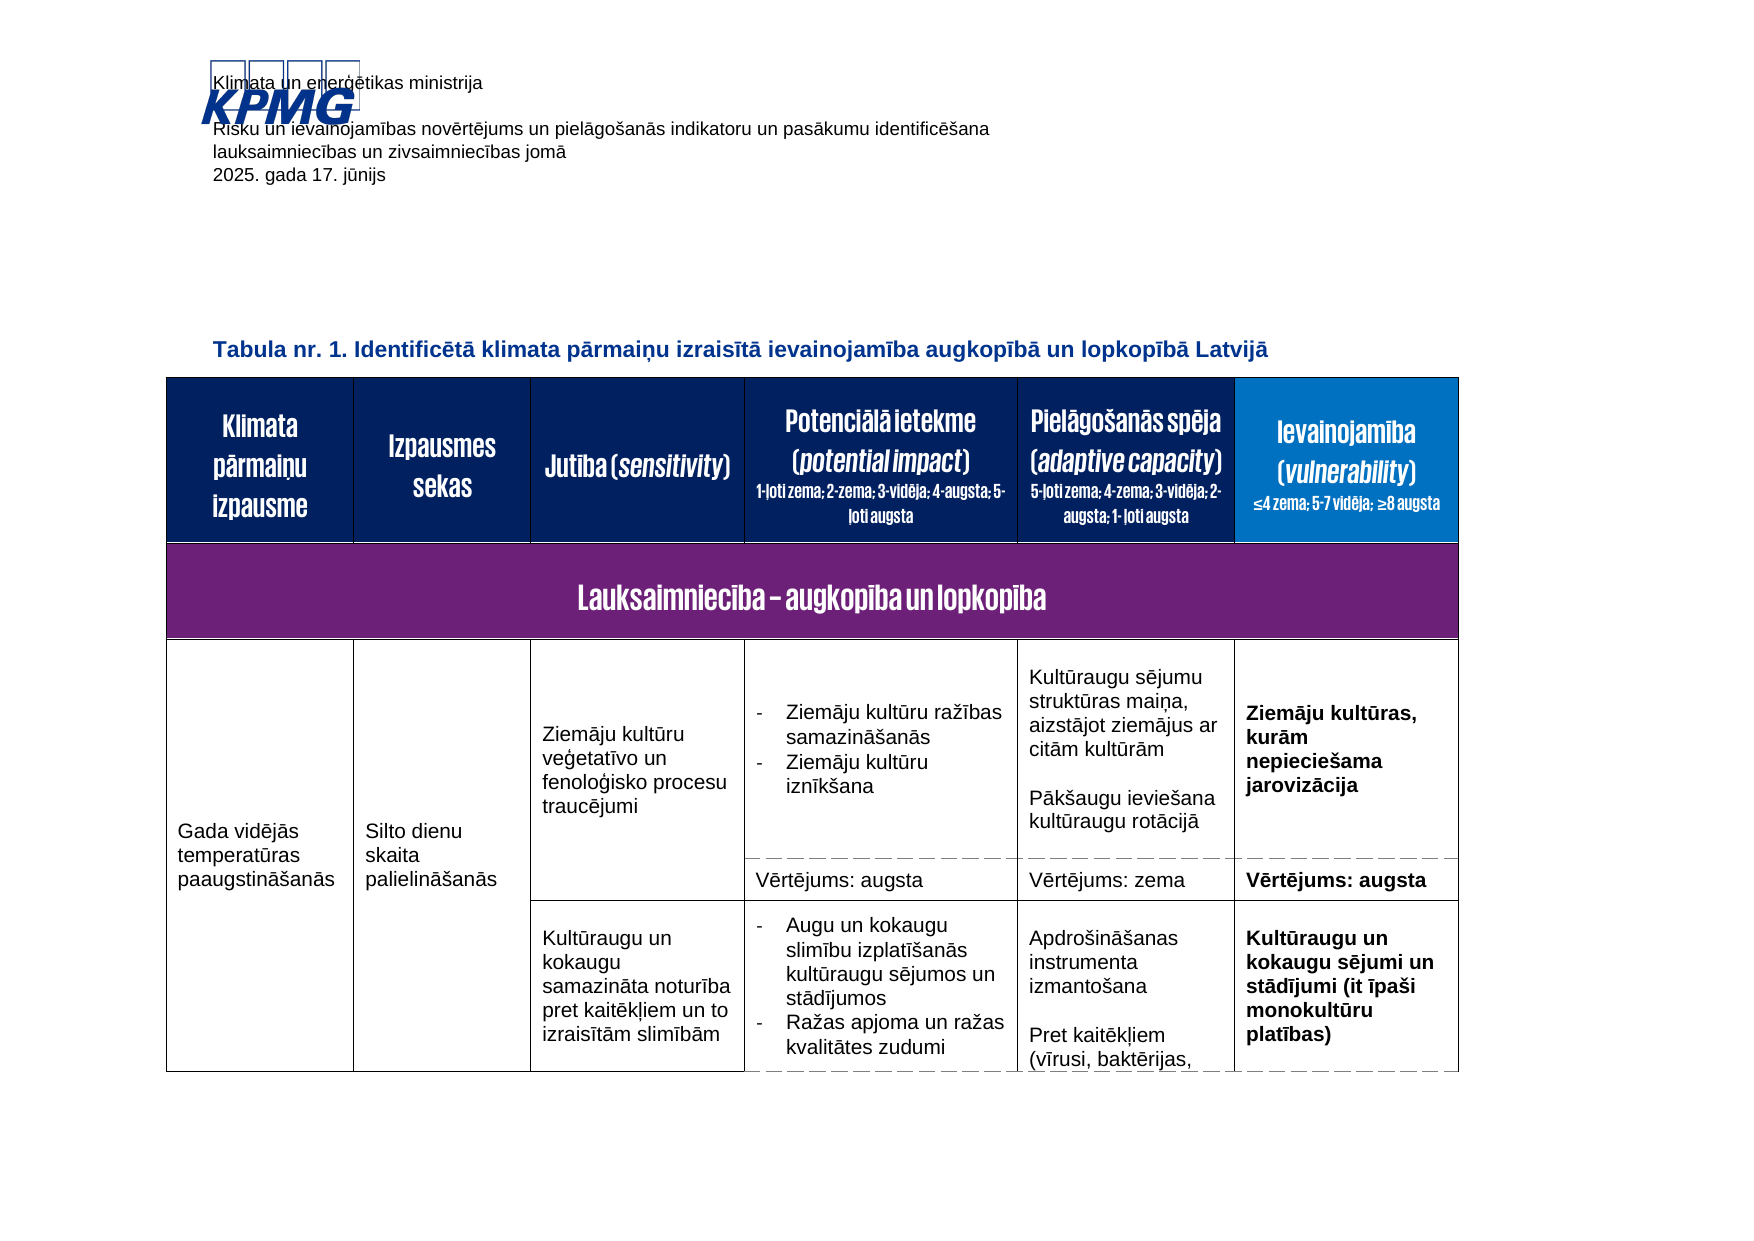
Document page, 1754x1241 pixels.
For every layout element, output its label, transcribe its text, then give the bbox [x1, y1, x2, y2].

table_header Izpausmes sekas [354, 378, 530, 542]
table_cell Vērtējums: zema [1018, 858, 1234, 900]
picture [201, 60, 360, 125]
table_header Ievainojamība (vulnerability) ≤4 zema; 5-7 vidēja; ≥8 augsta [1235, 378, 1458, 542]
table_header Jutība (sensitivity) [531, 378, 744, 542]
table_cell Vērtējums: augsta [1235, 858, 1458, 900]
table_cell Kultūraugu sējumu struktūras maiņa, aizstājot ziemājus ar citām kultūrām Pākšaugu ieviešana kultūraugu rotācijā [1018, 640, 1234, 858]
table_header Pielāgošanās spēja (adaptive capacity) 5-ļoti zema; 4-zema; 3-vidēja; 2-augsta; 1- ļoti augsta [1018, 378, 1234, 542]
table_cell Ziemāju kultūru ražības samazināšanās Ziemāju kultūru iznīkšana [745, 640, 1017, 858]
table_cell Silto dienu skaita palielināšanās [354, 640, 530, 1071]
table_cell Ziemāju kultūras, kurām nepieciešama jarovizācija [1235, 640, 1458, 858]
table_cell Apdrošināšanas instrumenta izmantošana Pret kaitēkļiem (vīrusi, baktērijas, sēnītes) izturīgas kultūraugu šķirnes Biopesticīdu lietošana Bioloģiski daudzveidīgu sējumu un stādījumu ierīkošana [1018, 901, 1234, 1071]
table_header Klimata pārmaiņu izpausme [167, 378, 353, 542]
table_header Potenciālā ietekme (potential impact) 1-ļoti zema; 2-zema; 3-vidēja; 4-augsta; 5-ļoti augsta [745, 378, 1017, 542]
table_cell Ziemāju kultūru veģetatīvo un fenoloģisko procesu traucējumi [531, 640, 744, 900]
text Tabula nr. 1. Identificētā klimata pārmaiņu izraisītā ievainojamība augkopībā un lopkopībā Latvijā [213, 336, 1459, 363]
table_cell Kultūraugu un kokaugu samazināta noturība pret kaitēkļiem un to izraisītām slimībām [531, 901, 744, 1071]
table_cell Gada vidējās temperatūras paaugstināšanās [167, 640, 353, 1071]
table_cell Lauksaimniecība – augkopība un lopkopība [167, 544, 1458, 638]
table_cell Vērtējums: augsta [745, 858, 1017, 900]
table_cell Augu un kokaugu slimību izplatīšanās kultūraugu sējumos un stādījumos Ražas apjoma un ražas kvalitātes zudumi [745, 901, 1017, 1071]
table_cell Kultūraugu un kokaugu sējumi un stādījumi (it īpaši monokultūru platības) [1235, 901, 1458, 1071]
